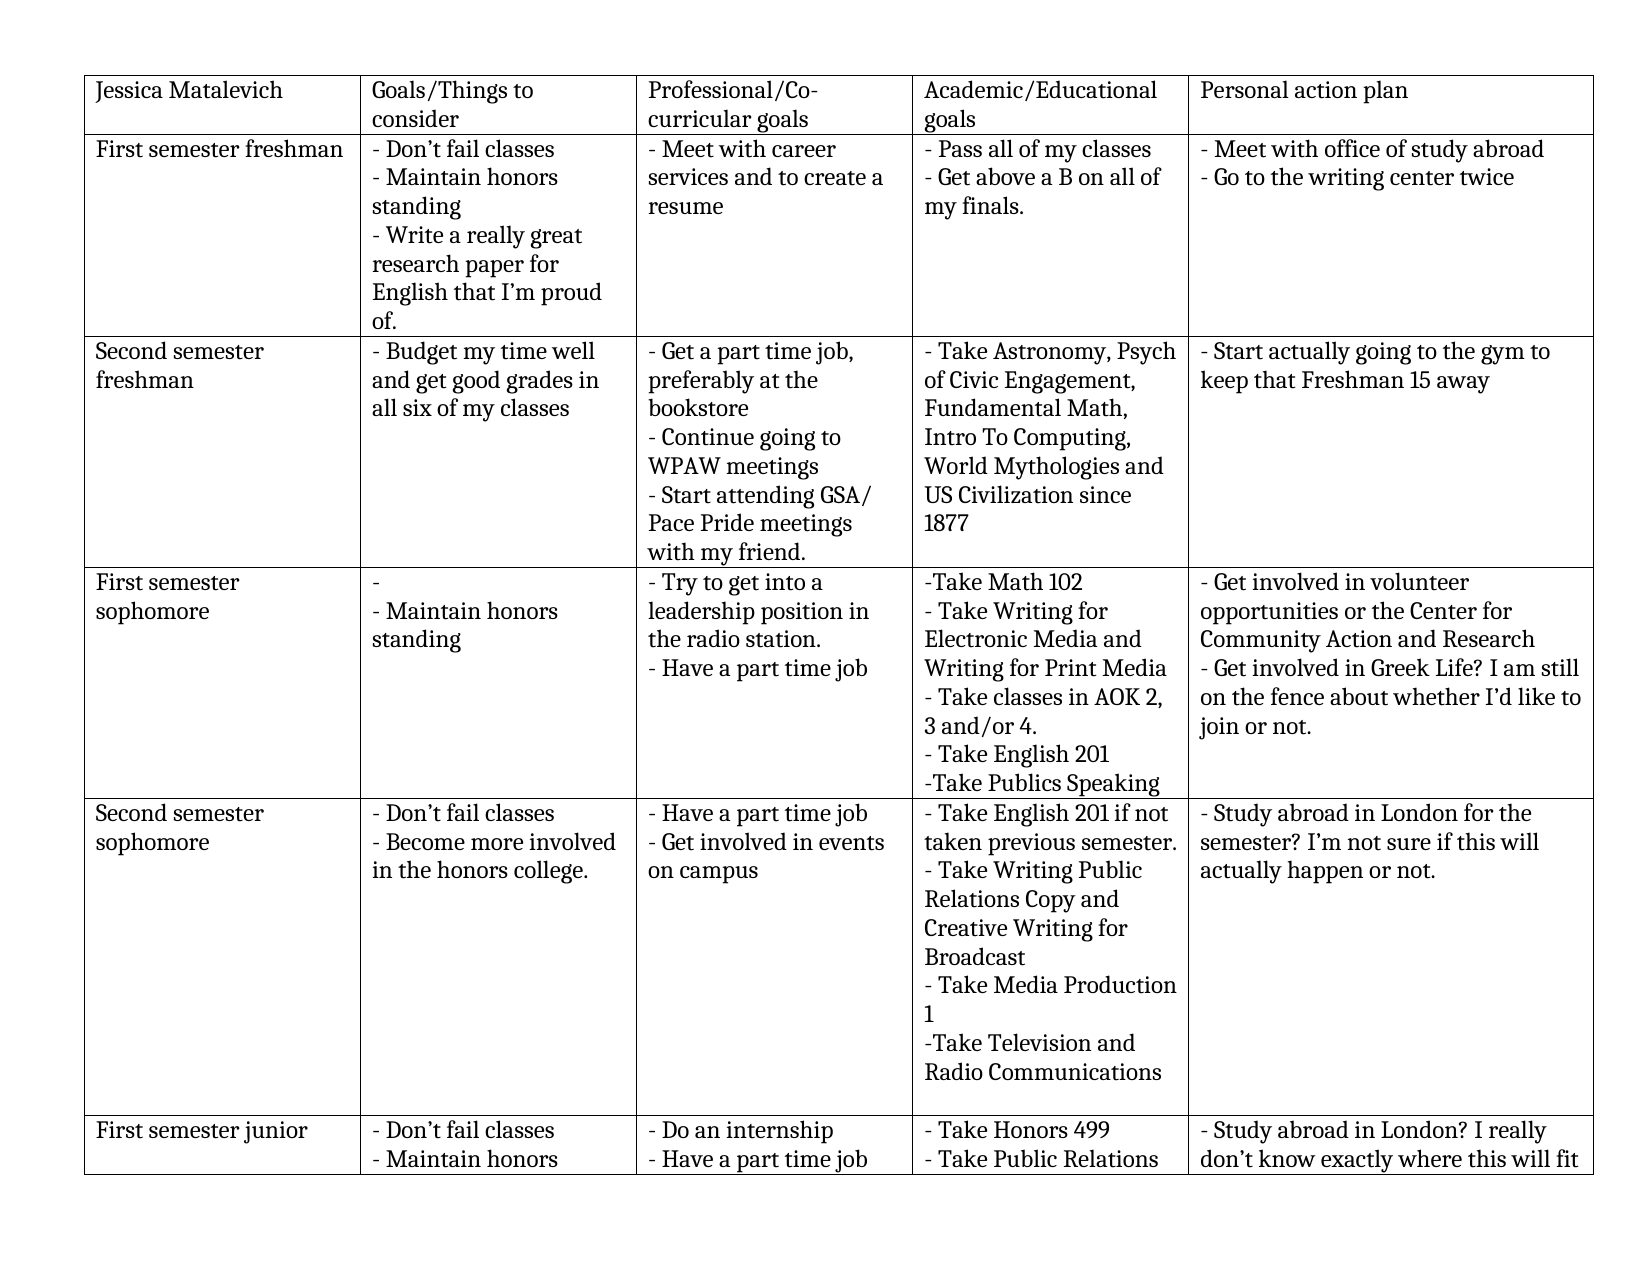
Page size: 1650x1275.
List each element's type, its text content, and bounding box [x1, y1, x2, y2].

table_cell - Meet with career services and to create a resume [637, 135, 912, 336]
table_cell Second semester sophomore [85, 799, 360, 1115]
table_header Professional/Co-curricular goals [637, 76, 912, 133]
table_cell First semester sophomore [85, 568, 360, 798]
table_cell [1189, 1116, 1593, 1174]
table_cell - - Maintain honors standing [361, 568, 636, 798]
table_cell - Have a part time job - Get involved in events on campus [637, 799, 912, 1115]
table_cell First semester freshman [85, 135, 360, 336]
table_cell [637, 1116, 912, 1174]
table_cell - Get involved in volunteer opportunities or the Center for Community Action and Research - Get involved in Greek Life? I am still on the fence about whether I’d like to join or not. [1189, 568, 1593, 798]
table_header Academic/Educational goals [913, 76, 1188, 133]
table_cell - Budget my time well and get good grades in all six of my classes [361, 337, 636, 567]
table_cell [85, 1116, 360, 1174]
table_cell - Don’t fail classes - Become more involved in the honors college. [361, 799, 636, 1115]
table_cell - Try to get into a leadership position in the radio station. - Have a part time job [637, 568, 912, 798]
table_cell - Study abroad in London for the semester? I’m not sure if this will actually happen or not. [1189, 799, 1593, 1115]
table_cell - Get a part time job, preferably at the bookstore - Continue going to WPAW meetings - Start attending GSA/ Pace Pride meetings with my friend. [637, 337, 912, 567]
table_cell - Start actually going to the gym to keep that Freshman 15 away [1189, 337, 1593, 567]
table_cell -Take Math 102 - Take Writing for Electronic Media and Writing for Print Media - Take classes in AOK 2, 3 and/or 4. - Take English 201 -Take Publics Speaking [913, 568, 1188, 798]
table_cell - Take English 201 if not taken previous semester. - Take Writing Public Relations Copy and Creative Writing for Broadcast - Take Media Production 1 -Take Television and Radio Communications [913, 799, 1188, 1115]
table_cell Second semester freshman [85, 337, 360, 567]
table_cell - Don’t fail classes - Maintain honors standing - Write a really great research paper for English that I’m proud of. [361, 135, 636, 336]
table_header Goals/Things to consider [361, 76, 636, 133]
table_header Jessica Matalevich [85, 76, 360, 133]
table_cell - Take Astronomy, Psych of Civic Engagement, Fundamental Math, Intro To Computing, World Mythologies and US Civilization since 1877 [913, 337, 1188, 567]
table_cell - Meet with office of study abroad - Go to the writing center twice [1189, 135, 1593, 336]
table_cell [913, 1116, 1188, 1174]
table_header Personal action plan [1189, 76, 1593, 133]
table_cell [361, 1116, 636, 1174]
table_cell - Pass all of my classes - Get above a B on all of my finals. [913, 135, 1188, 336]
